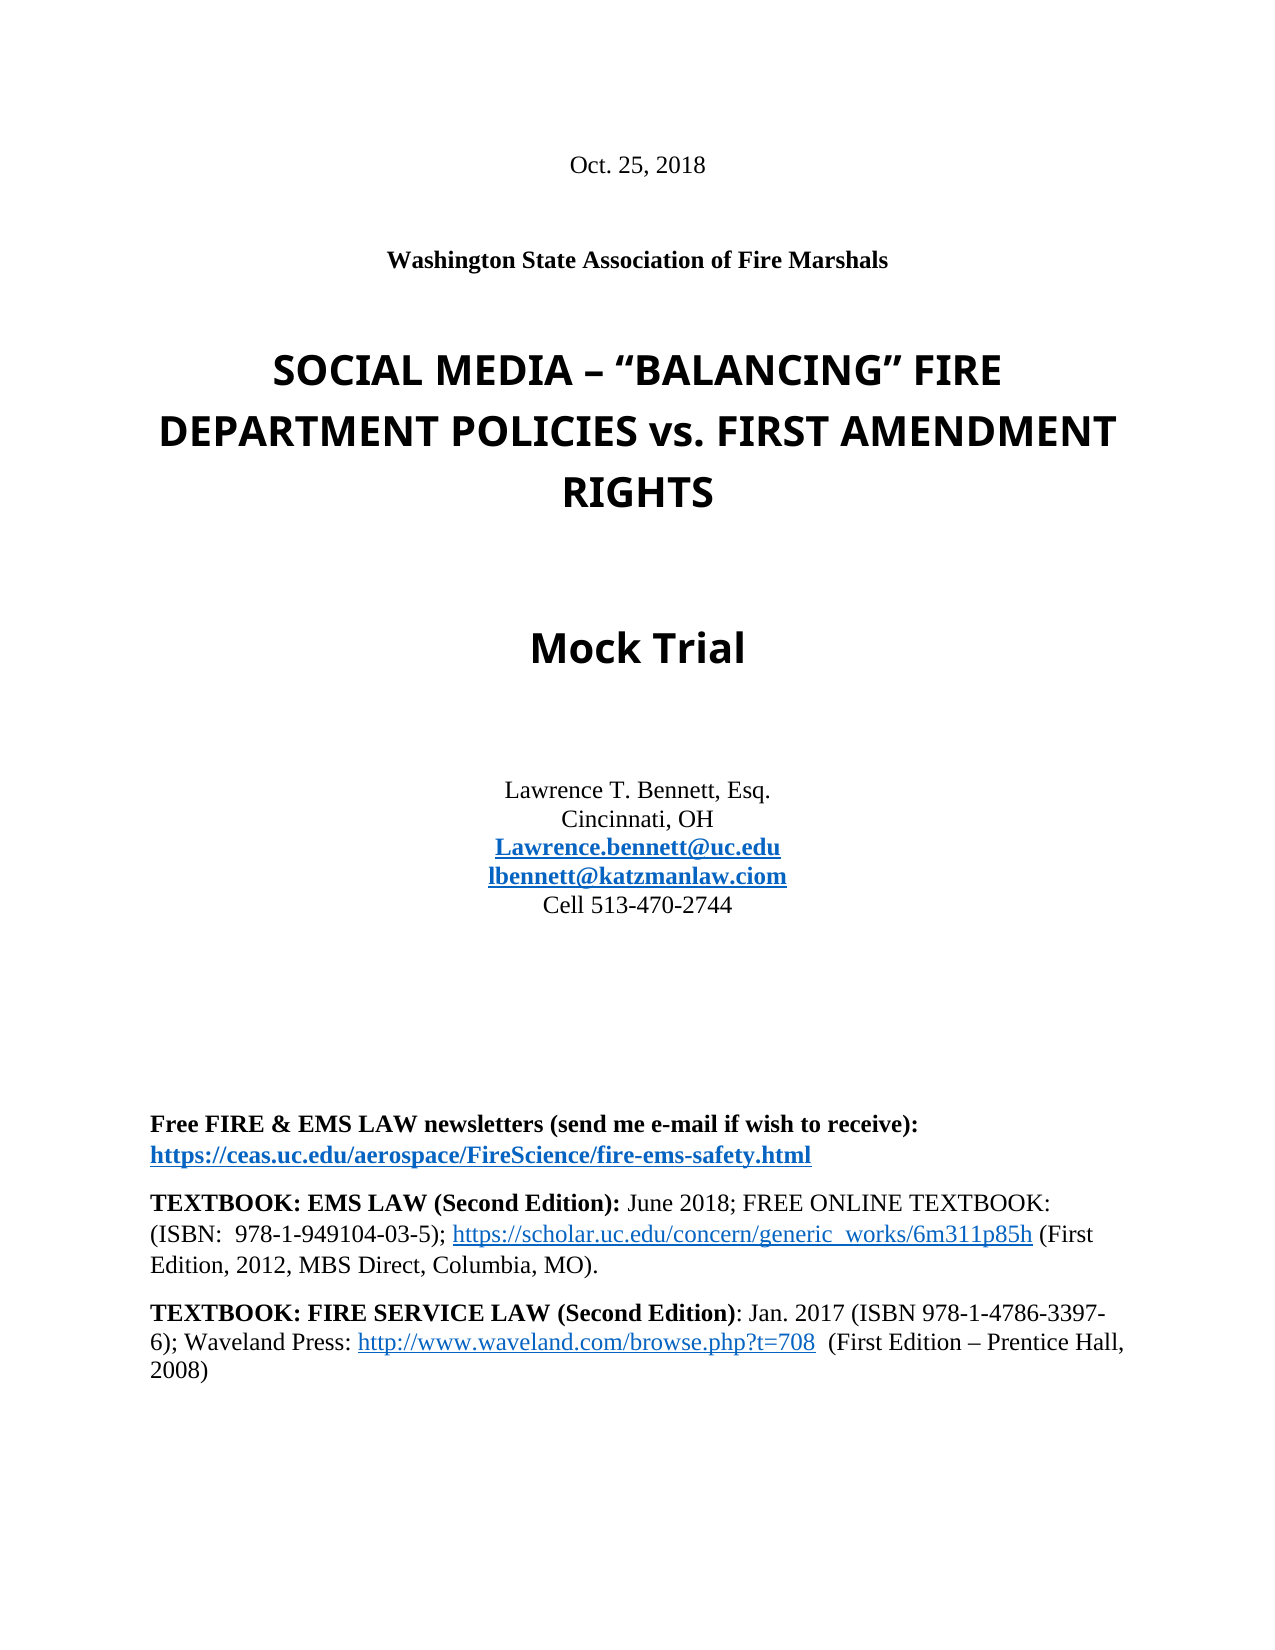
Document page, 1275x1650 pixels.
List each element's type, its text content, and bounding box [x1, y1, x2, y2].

text Mock Trial [150, 619, 1125, 676]
text SOCIAL MEDIA – “BALANCING” FIRE DEPARTMENT POLICIES vs. FIRST AMENDMENT RIGHTS [150, 341, 1125, 520]
text Oct. 25, 2018 [150, 150, 1125, 179]
text Cincinnati, OH [150, 804, 1125, 832]
text Lawrence T. Bennett, Esq. [150, 775, 1125, 804]
text Free FIRE & EMS LAW newsletters (send me e-mail if wish to receive): https://ceas.uc.edu/aerospace/FireScience/fire-ems-safety.html [150, 1109, 1125, 1169]
text Cell 513-470-2744 [150, 890, 1125, 919]
text Washington State Association of Fire Marshals [150, 245, 1125, 274]
text lbennett@katzmanlaw.ciom [150, 861, 1125, 890]
text TEXTBOOK: EMS LAW (Second Edition): June 2018; FREE ONLINE TEXTBOOK: (ISBN: 978-1-949104-03-5); https://scholar.uc.edu/concern/generic_works/6m311p85h (First Edition, 2012, MBS Direct, Columbia, MO). [150, 1188, 1125, 1279]
text Lawrence.bennett@uc.edu [150, 832, 1125, 861]
text TEXTBOOK: FIRE SERVICE LAW (Second Edition): Jan. 2017 (ISBN 978-1-4786-3397-6); Waveland Press: http://www.waveland.com/browse.php?t=708 (First Edition – Prentice Hall, 2008) [150, 1298, 1125, 1384]
